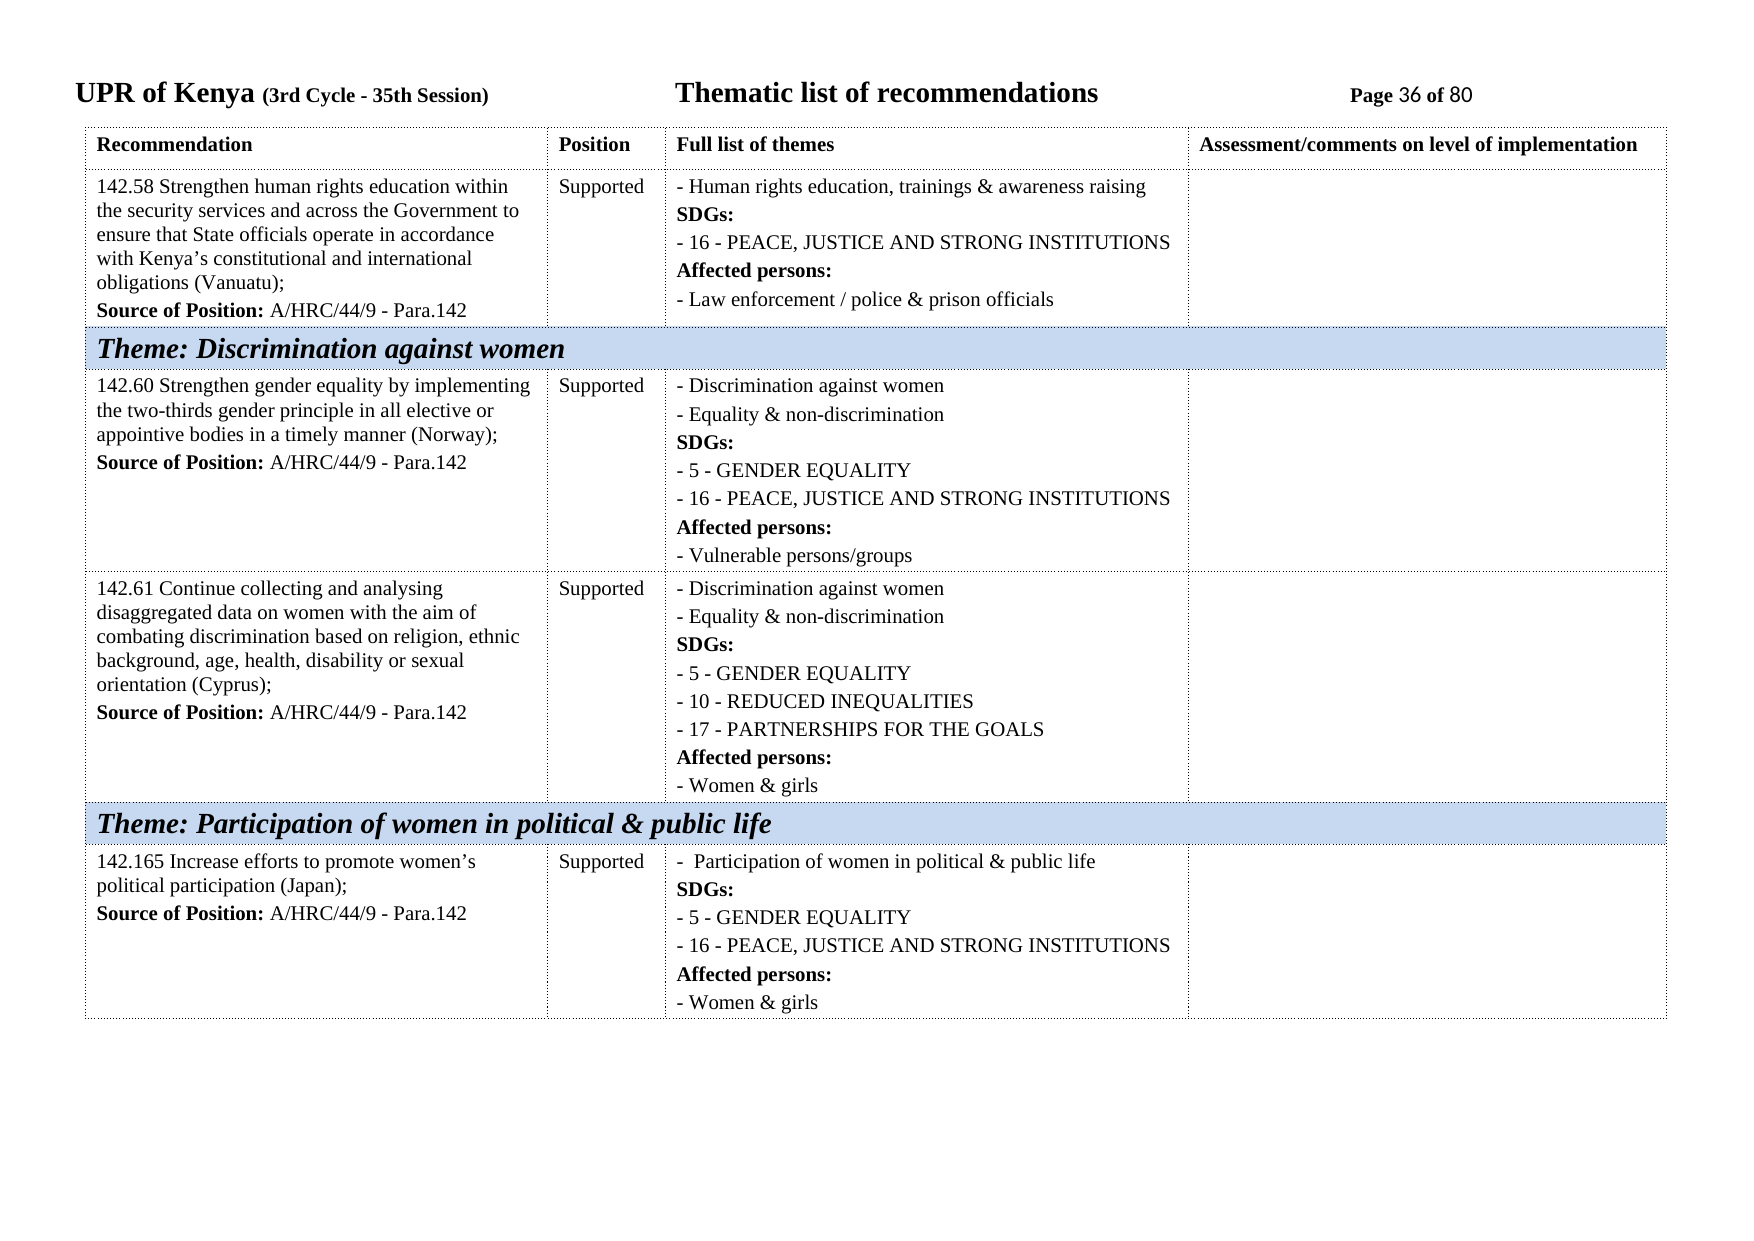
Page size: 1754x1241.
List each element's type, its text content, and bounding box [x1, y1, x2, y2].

table_cell [1188, 369, 1666, 571]
table_cell - Discrimination against women - Equality & non-discrimination SDGs: - 5 - GENDER EQUALITY - 16 - PEACE, JUSTICE AND STRONG INSTITUTIONS Affected persons: - Vulnerable persons/groups [665, 369, 1188, 571]
table_cell Theme: Discrimination against women [85, 326, 1666, 369]
table_header Recommendation [85, 127, 547, 169]
table_header Assessment/comments on level of implementation [1188, 127, 1666, 169]
table_cell Supported [547, 571, 665, 802]
table_cell Supported [547, 369, 665, 571]
table_header Position [547, 127, 665, 169]
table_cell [665, 169, 1188, 326]
table_cell Theme: Participation of women in political & public life [85, 802, 1666, 844]
table_cell - Participation of women in political & public life SDGs: - 5 - GENDER EQUALITY - 16 - PEACE, JUSTICE AND STRONG INSTITUTIONS Affected persons: - Women & girls [665, 844, 1188, 1018]
table_cell Supported [547, 844, 665, 1018]
table_cell [1188, 844, 1666, 1018]
table_cell 142.61 Continue collecting and analysing disaggregated data on women with the aim of combating discrimination based on religion, ethnic background, age, health, disability or sexual orientation (Cyprus); Source of Position: A/HRC/44/9 - Para.142 [85, 571, 547, 802]
table_cell Supported [547, 169, 665, 326]
table_header Full list of themes [665, 127, 1188, 169]
table_cell [1188, 571, 1666, 802]
table_cell 142.60 Strengthen gender equality by implementing the two-thirds gender principle in all elective or appointive bodies in a timely manner (Norway); Source of Position: A/HRC/44/9 - Para.142 [85, 369, 547, 571]
table_cell 142.165 Increase efforts to promote women’s political participation (Japan); Source of Position: A/HRC/44/9 - Para.142 [85, 844, 547, 1018]
table_cell [1188, 169, 1666, 326]
table_cell - Discrimination against women - Equality & non-discrimination SDGs: - 5 - GENDER EQUALITY - 10 - REDUCED INEQUALITIES - 17 - PARTNERSHIPS FOR THE GOALS Affected persons: - Women & girls [665, 571, 1188, 802]
table_cell 142.58 Strengthen human rights education within the security services and across the Government to ensure that State officials operate in accordance with Kenya’s constitutional and international obligations (Vanuatu); Source of Position: A/HRC/44/9 - Para.142 [85, 169, 547, 326]
